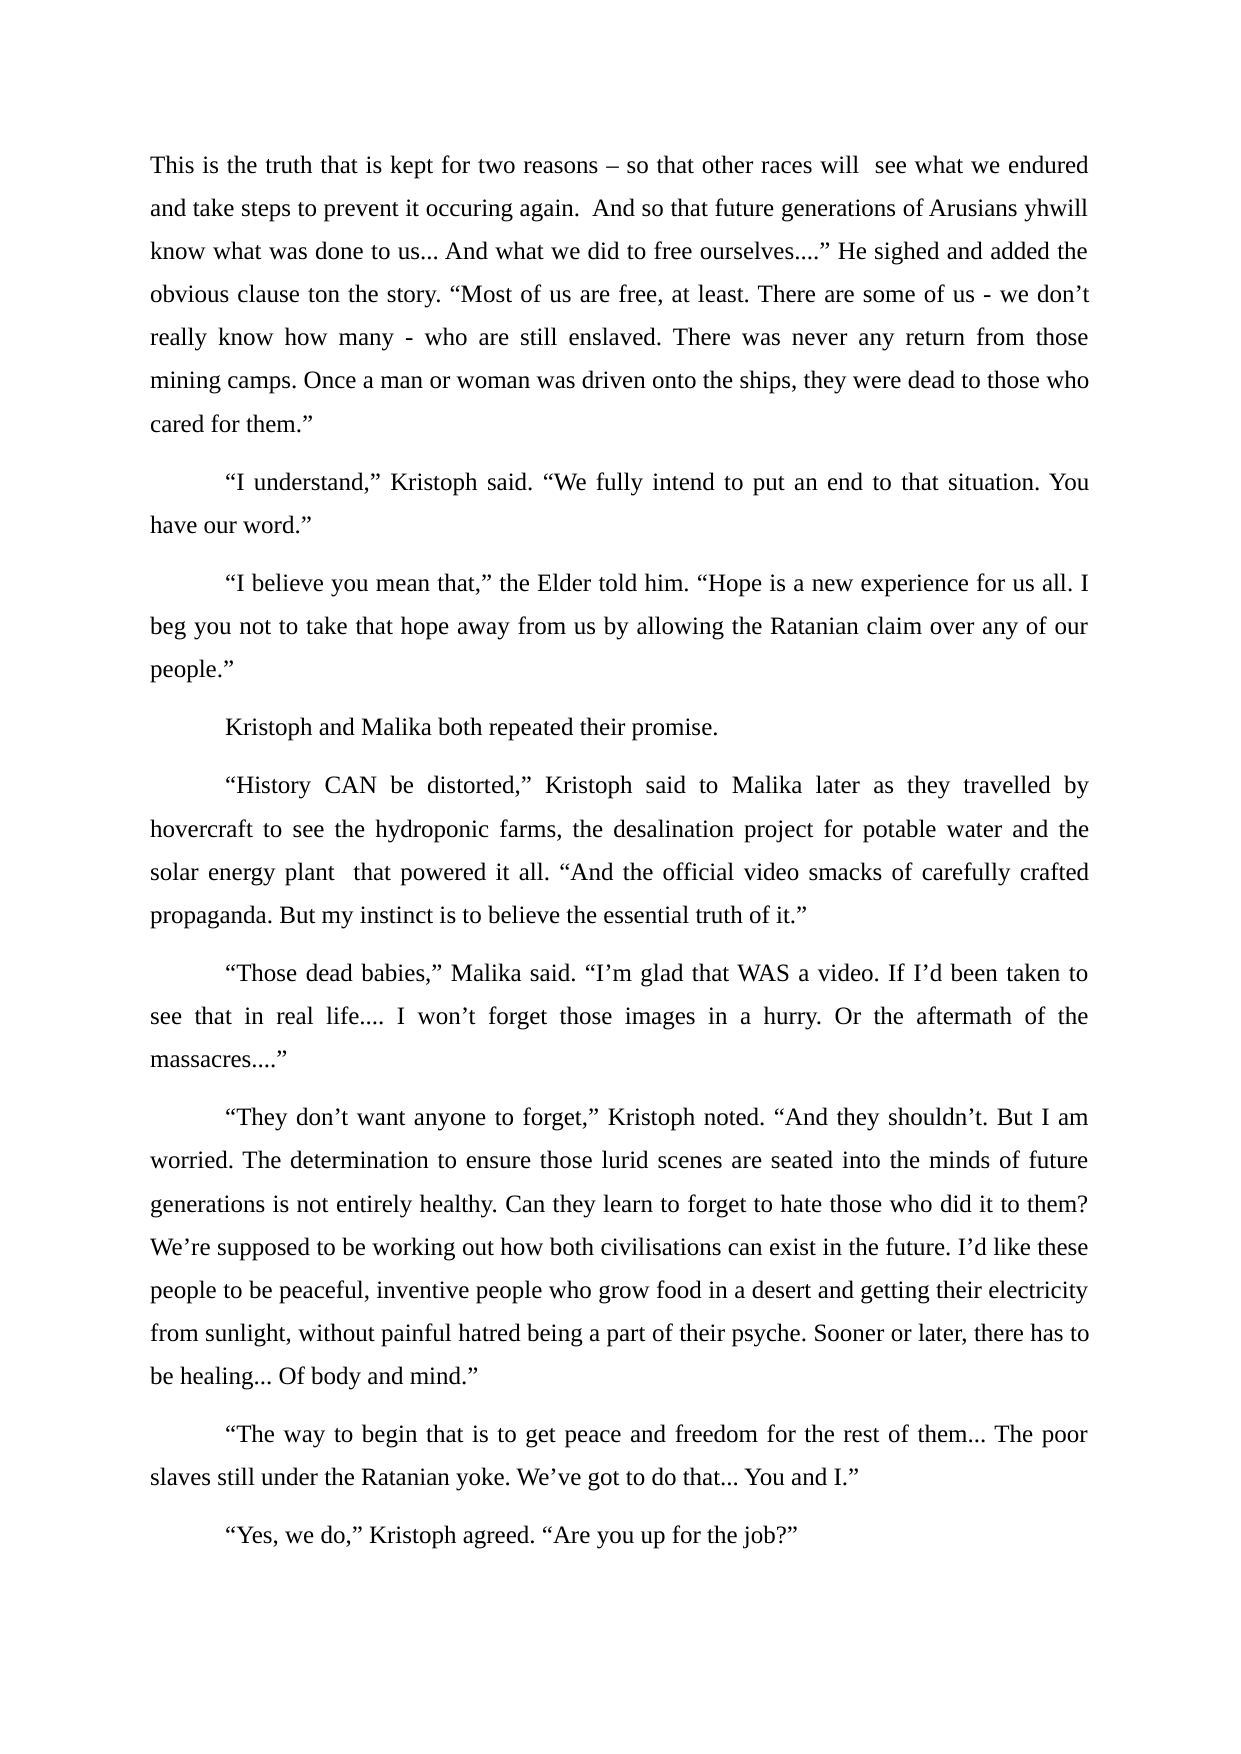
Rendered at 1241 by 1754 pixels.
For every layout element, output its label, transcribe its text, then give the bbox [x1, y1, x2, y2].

text “I believe you mean that,” the Elder told him. “Hope is a new experience for us all. I beg you not to take that hope away from us by allowing the Ratanian claim over any of our people.” [150, 568, 1090, 683]
text “The way to begin that is to get peace and freedom for the rest of them... The poor slaves still under the Ratanian yoke. We’ve got to do that... You and I.” [150, 1419, 1090, 1491]
text “Yes, we do,” Kristoph agreed. “Are you up for the job?” [150, 1521, 1090, 1549]
text Kristoph and Malika both repeated their promise. [150, 712, 1090, 741]
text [150, 150, 1090, 437]
text “Those dead babies,” Malika said. “I’m glad that WAS a video. If I’d been taken to see that in real life.... I won’t forget those images in a hurry. Or the aftermath of the massacres....” [150, 958, 1090, 1073]
text “They don’t want anyone to forget,” Kristoph noted. “And they shouldn’t. But I am worried. The determination to ensure those lurid scenes are seated into the minds of future generations is not entirely healthy. Can they learn to forget to hate those who did it to them? We’re supposed to be working out how both civilisations can exist in the future. I’d like these people to be peaceful, inventive people who grow food in a desert and getting their electricity from sunlight, without painful hatred being a part of their psyche. Sooner or later, there has to be healing... Of body and mind.” [150, 1102, 1090, 1390]
text “I understand,” Kristoph said. “We fully intend to put an end to that situation. You have our word.” [150, 467, 1090, 539]
text “History CAN be distorted,” Kristoph said to Malika later as they travelled by hovercraft to see the hydroponic farms, the desalination project for potable water and the solar energy plant that powered it all. “And the official video smacks of carefully crafted propaganda. But my instinct is to believe the essential truth of it.” [150, 771, 1090, 929]
